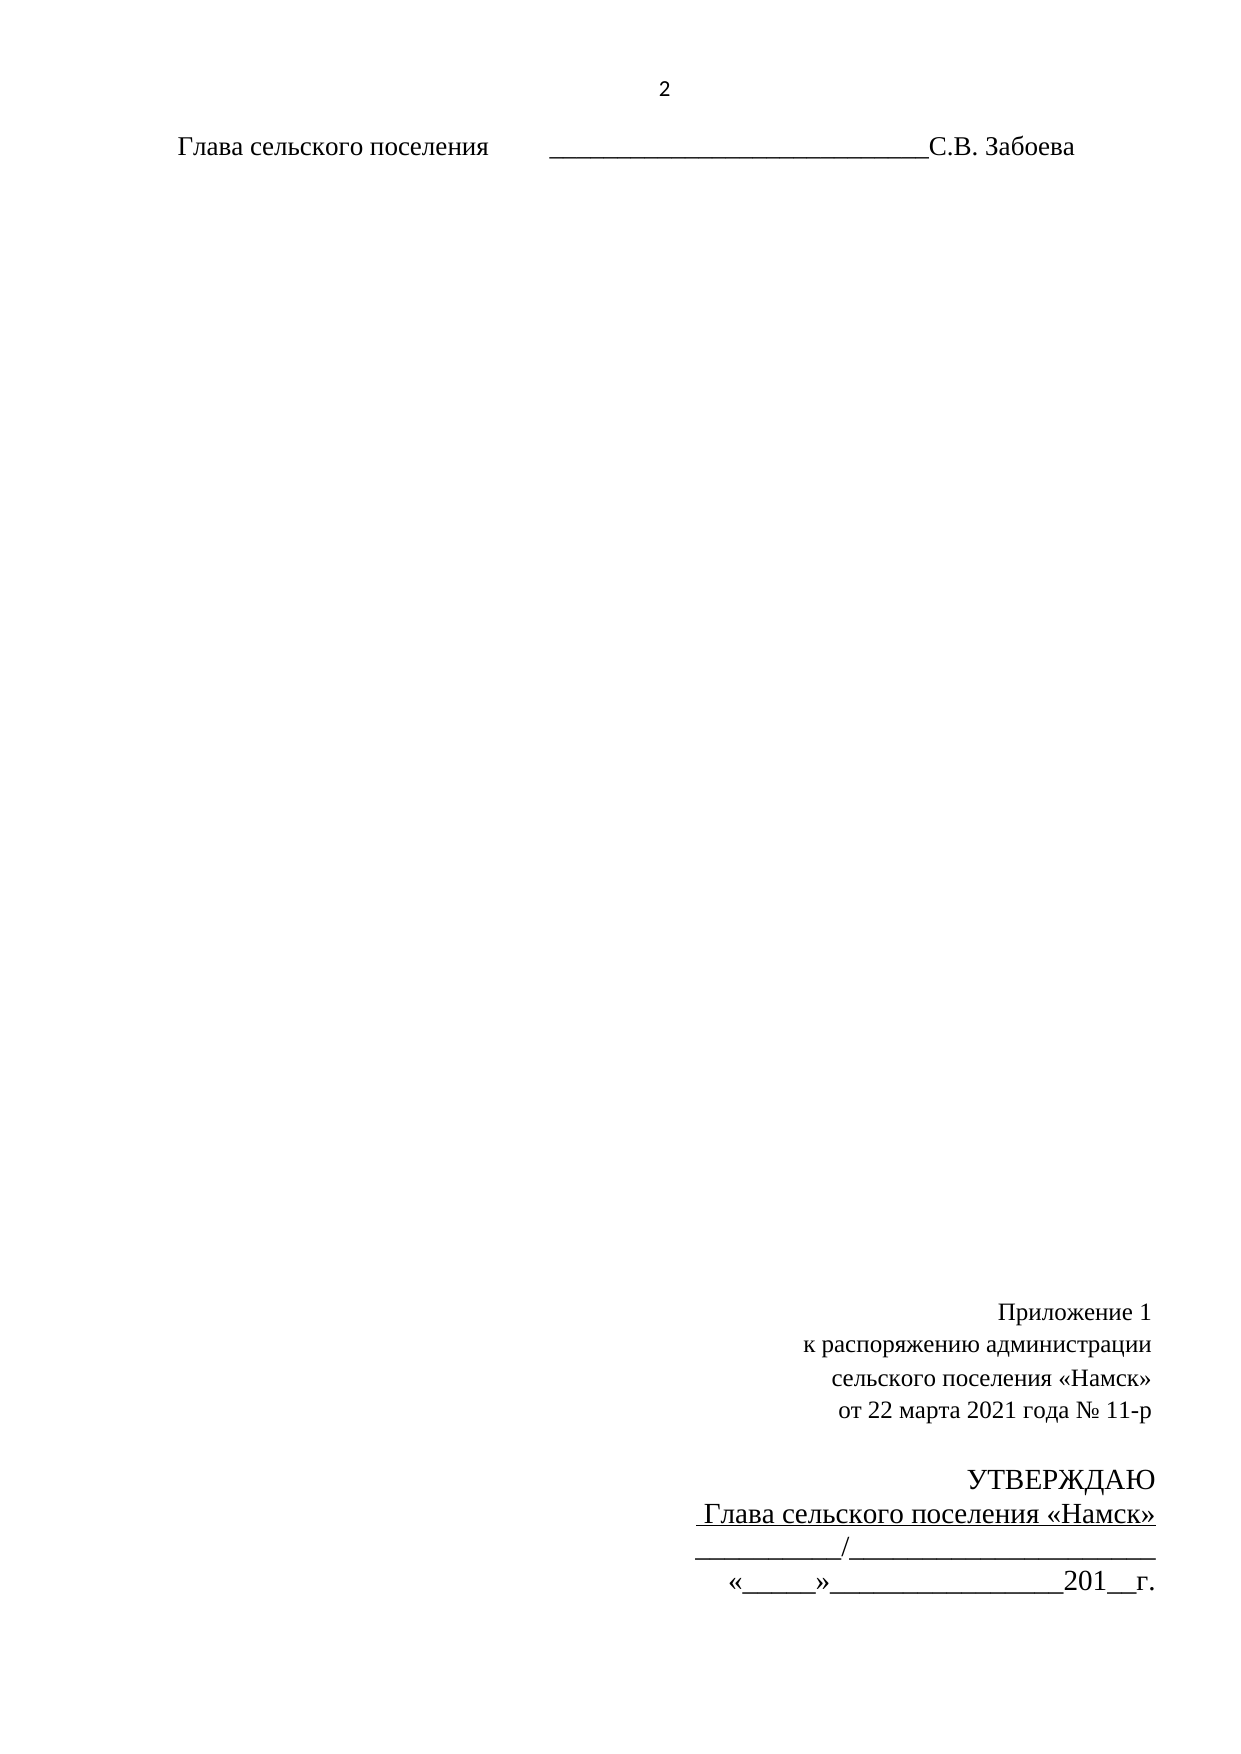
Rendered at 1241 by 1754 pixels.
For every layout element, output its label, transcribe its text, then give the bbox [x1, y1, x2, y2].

text сельского поселения «Намск» [177, 1363, 1152, 1391]
table_header УТВЕРЖДАЮ Глава сельского поселения «Намск» __________/_____________________ «_____»________________201__г. [473, 1429, 1167, 1596]
text от 22 марта 2021 года № 11-р [177, 1396, 1152, 1424]
text Глава сельского поселения ____________________________С.В. Забоева [177, 130, 1152, 161]
text к распоряжению администрации [177, 1329, 1152, 1358]
text Приложение 1 [177, 1297, 1152, 1325]
